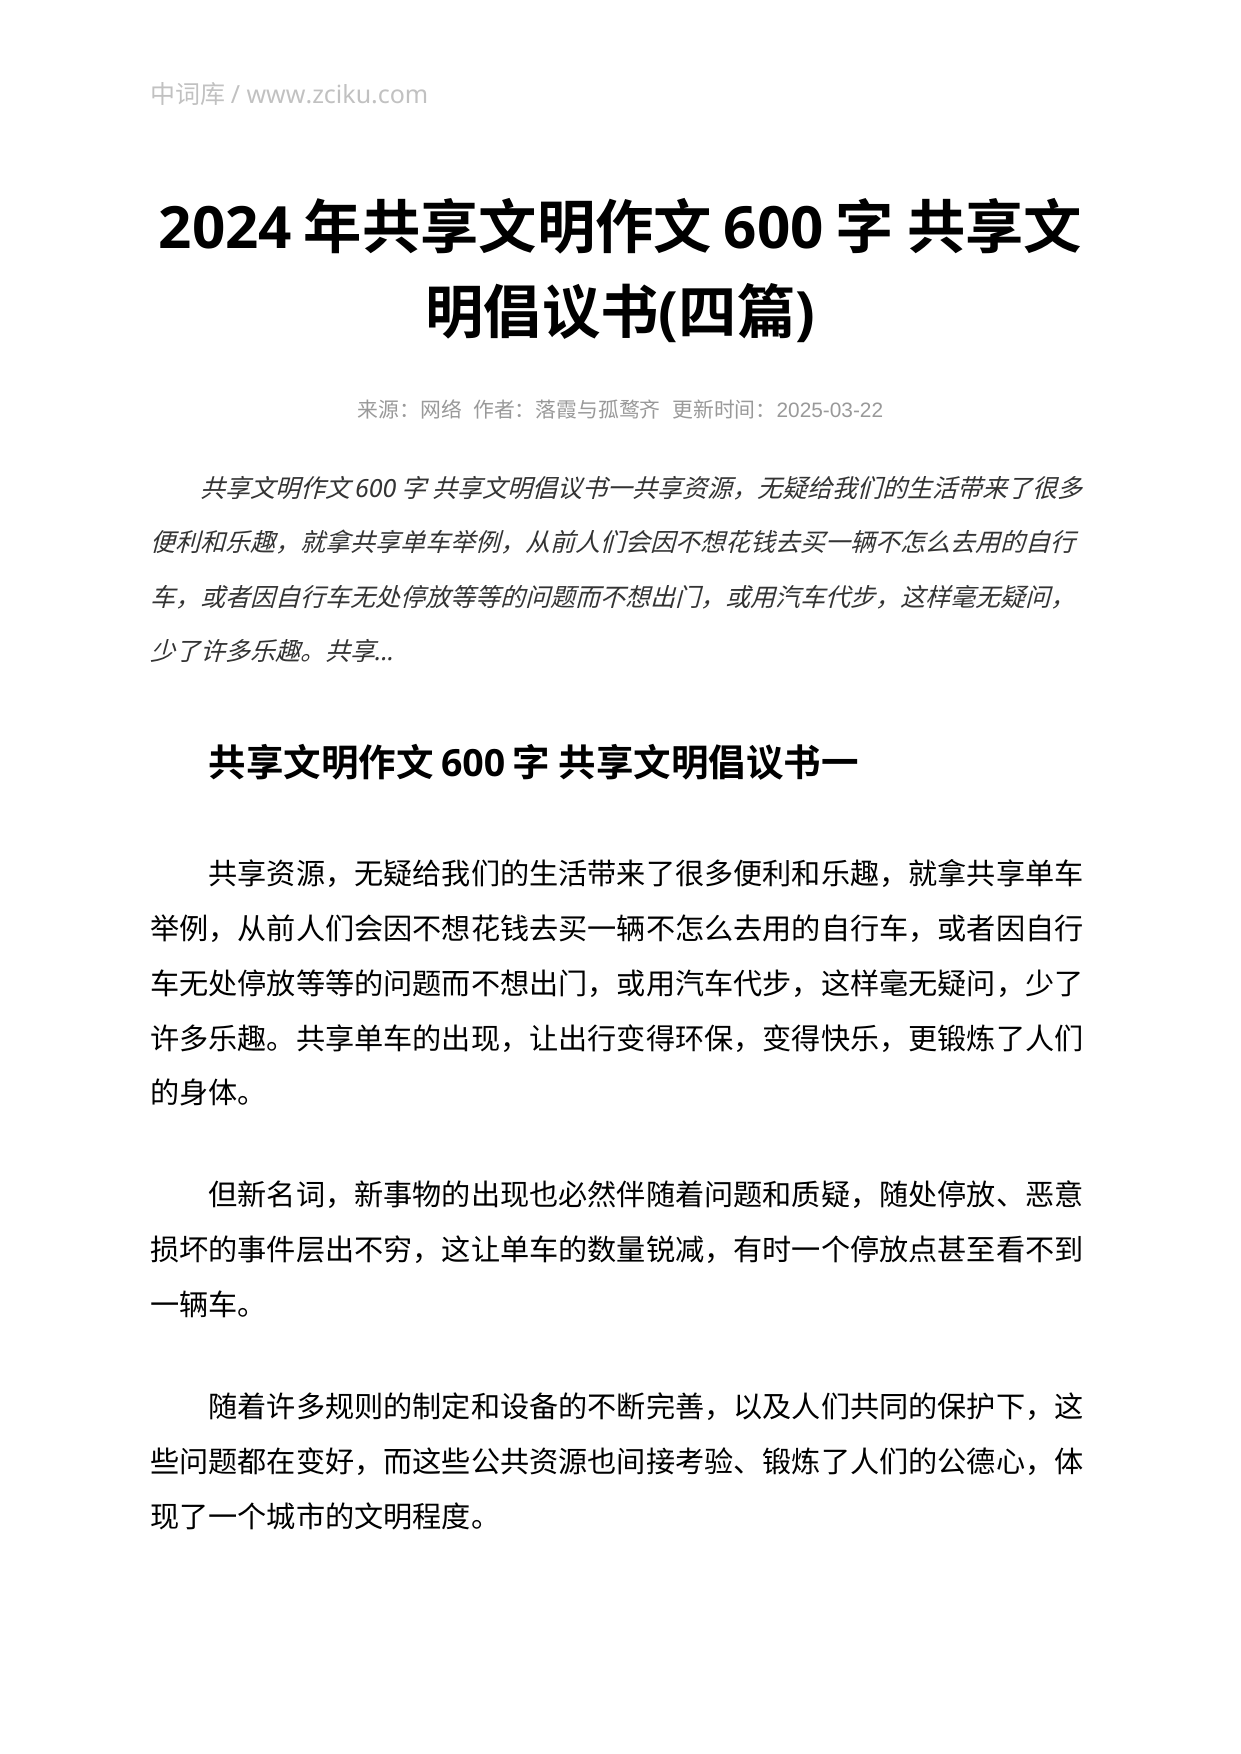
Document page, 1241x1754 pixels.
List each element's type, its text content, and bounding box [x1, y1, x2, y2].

text 共享资源，无疑给我们的生活带来了很多便利和乐趣，就拿共享单车举例，从前人们会因不想花钱去买一辆不怎么去用的自行车，或者因自行车无处停放等等的问题而不想出门，或用汽车代步，这样毫无疑问，少了许多乐趣。共享单车的出现，让出行变得环保，变得快乐，更锻炼了人们的身体。 [150, 851, 1090, 1112]
text 共享文明作文600字 共享文明倡议书一 [150, 733, 1090, 787]
text 随着许多规则的制定和设备的不断完善，以及人们共同的保护下，这些问题都在变好，而这些公共资源也间接考验、锻炼了人们的公德心，体现了一个城市的文明程度。 [150, 1383, 1090, 1536]
text 但新名词，新事物的出现也必然伴随着问题和质疑，随处停放、恶意损坏的事件层出不穷，这让单车的数量锐减，有时一个停放点甚至看不到一辆车。 [150, 1172, 1090, 1324]
subtitle 2024年共享文明作文600字 共享文明倡议书(四篇) [150, 181, 1090, 351]
text 共享文明作文600字 共享文明倡议书一共享资源，无疑给我们的生活带来了很多便利和乐趣，就拿共享单车举例，从前人们会因不想花钱去买一辆不怎么去用的自行车，或者因自行车无处停放等等的问题而不想出门，或用汽车代步，这样毫无疑问，少了许多乐趣。共享... [150, 468, 1090, 668]
text 来源：网络 作者：落霞与孤鹜齐 更新时间：2025-03-22 [150, 398, 1090, 422]
